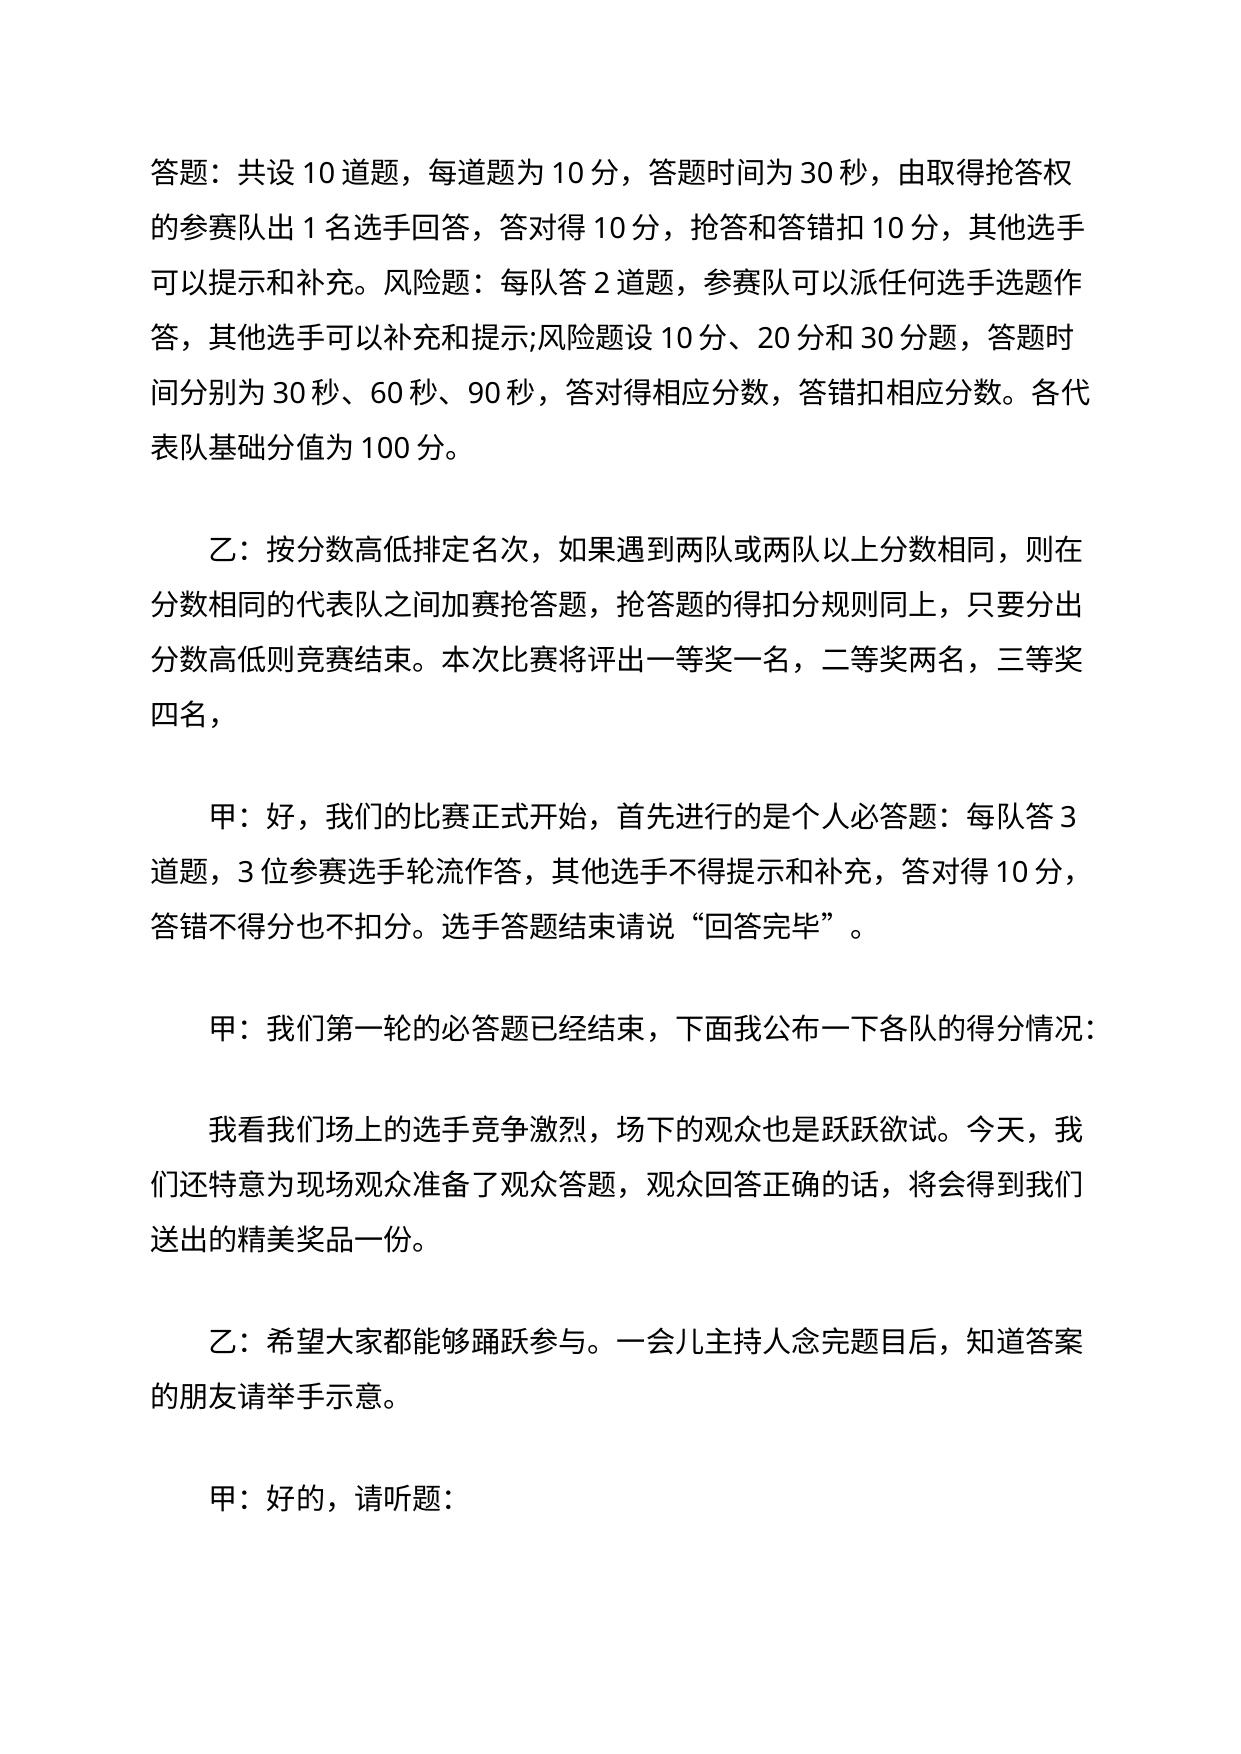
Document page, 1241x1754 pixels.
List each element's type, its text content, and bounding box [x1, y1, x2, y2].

text 甲：我们第一轮的必答题已经结束，下面我公布一下各队的得分情况： [150, 1005, 1090, 1047]
text 甲：好的，请听题： [150, 1475, 1090, 1517]
text 乙：按分数高低排定名次，如果遇到两队或两队以上分数相同，则在分数相同的代表队之间加赛抢答题，抢答题的得扣分规则同上，只要分出分数高低则竞赛结束。本次比赛将评出一等奖一名，二等奖两名，三等奖四名， [150, 527, 1090, 734]
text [150, 150, 1090, 467]
text 我看我们场上的选手竞争激烈，场下的观众也是跃跃欲试。今天，我们还特意为现场观众准备了观众答题，观众回答正确的话，将会得到我们送出的精美奖品一份。 [150, 1107, 1090, 1259]
text 甲：好，我们的比赛正式开始，首先进行的是个人必答题：每队答3道题，3位参赛选手轮流作答，其他选手不得提示和补充，答对得10分，答错不得分也不扣分。选手答题结束请说“回答完毕”。 [150, 793, 1090, 946]
text 乙：希望大家都能够踊跃参与。一会儿主持人念完题目后，知道答案的朋友请举手示意。 [150, 1318, 1090, 1416]
